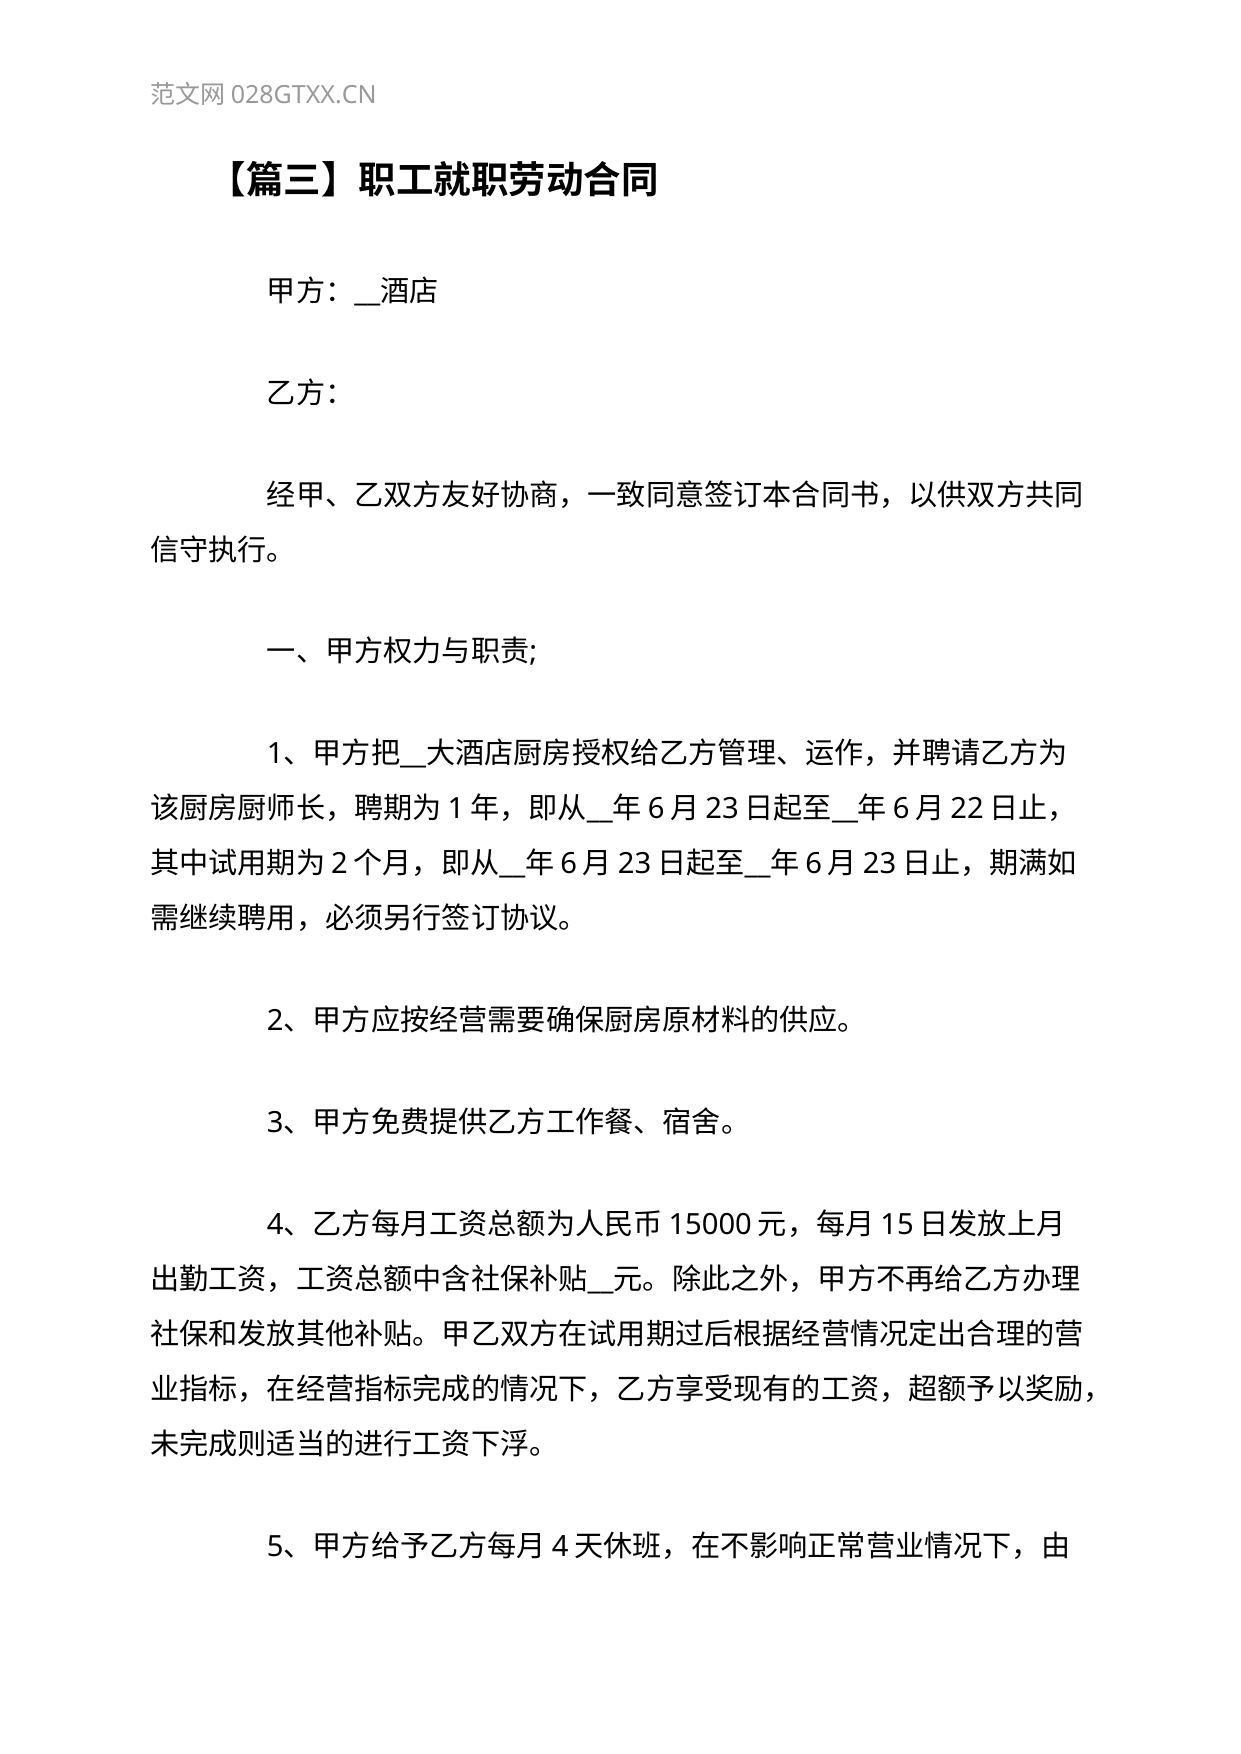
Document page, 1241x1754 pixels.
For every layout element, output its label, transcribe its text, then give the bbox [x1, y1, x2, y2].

text 4、乙方每月工资总额为人民币15000元，每月15日发放上月出勤工资，工资总额中含社保补贴__元。除此之外，甲方不再给乙方办理社保和发放其他补贴。甲乙双方在试用期过后根据经营情况定出合理的营业指标，在经营指标完成的情况下，乙方享受现有的工资，超额予以奖励，未完成则适当的进行工资下浮。 [150, 1201, 1090, 1463]
text 2、甲方应按经营需要确保厨房原材料的供应。 [150, 997, 1090, 1039]
text 【篇三】职工就职劳动合同 [150, 150, 1090, 204]
text 1、甲方把__大酒店厨房授权给乙方管理、运作，并聘请乙方为该厨房厨师长，聘期为1年，即从__年6月23日起至__年6月22日止，其中试用期为2个月，即从__年6月23日起至__年6月23日止，期满如需继续聘用，必须另行签订协议。 [150, 730, 1090, 937]
text 乙方： [150, 369, 1090, 412]
text 3、甲方免费提供乙方工作餐、宿舍。 [150, 1098, 1090, 1141]
text 经甲、乙双方友好协商，一致同意签订本合同书，以供双方共同信守执行。 [150, 471, 1090, 568]
text 一、甲方权力与职责; [150, 628, 1090, 670]
text 甲方：__酒店 [150, 267, 1090, 310]
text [150, 1522, 1090, 1564]
